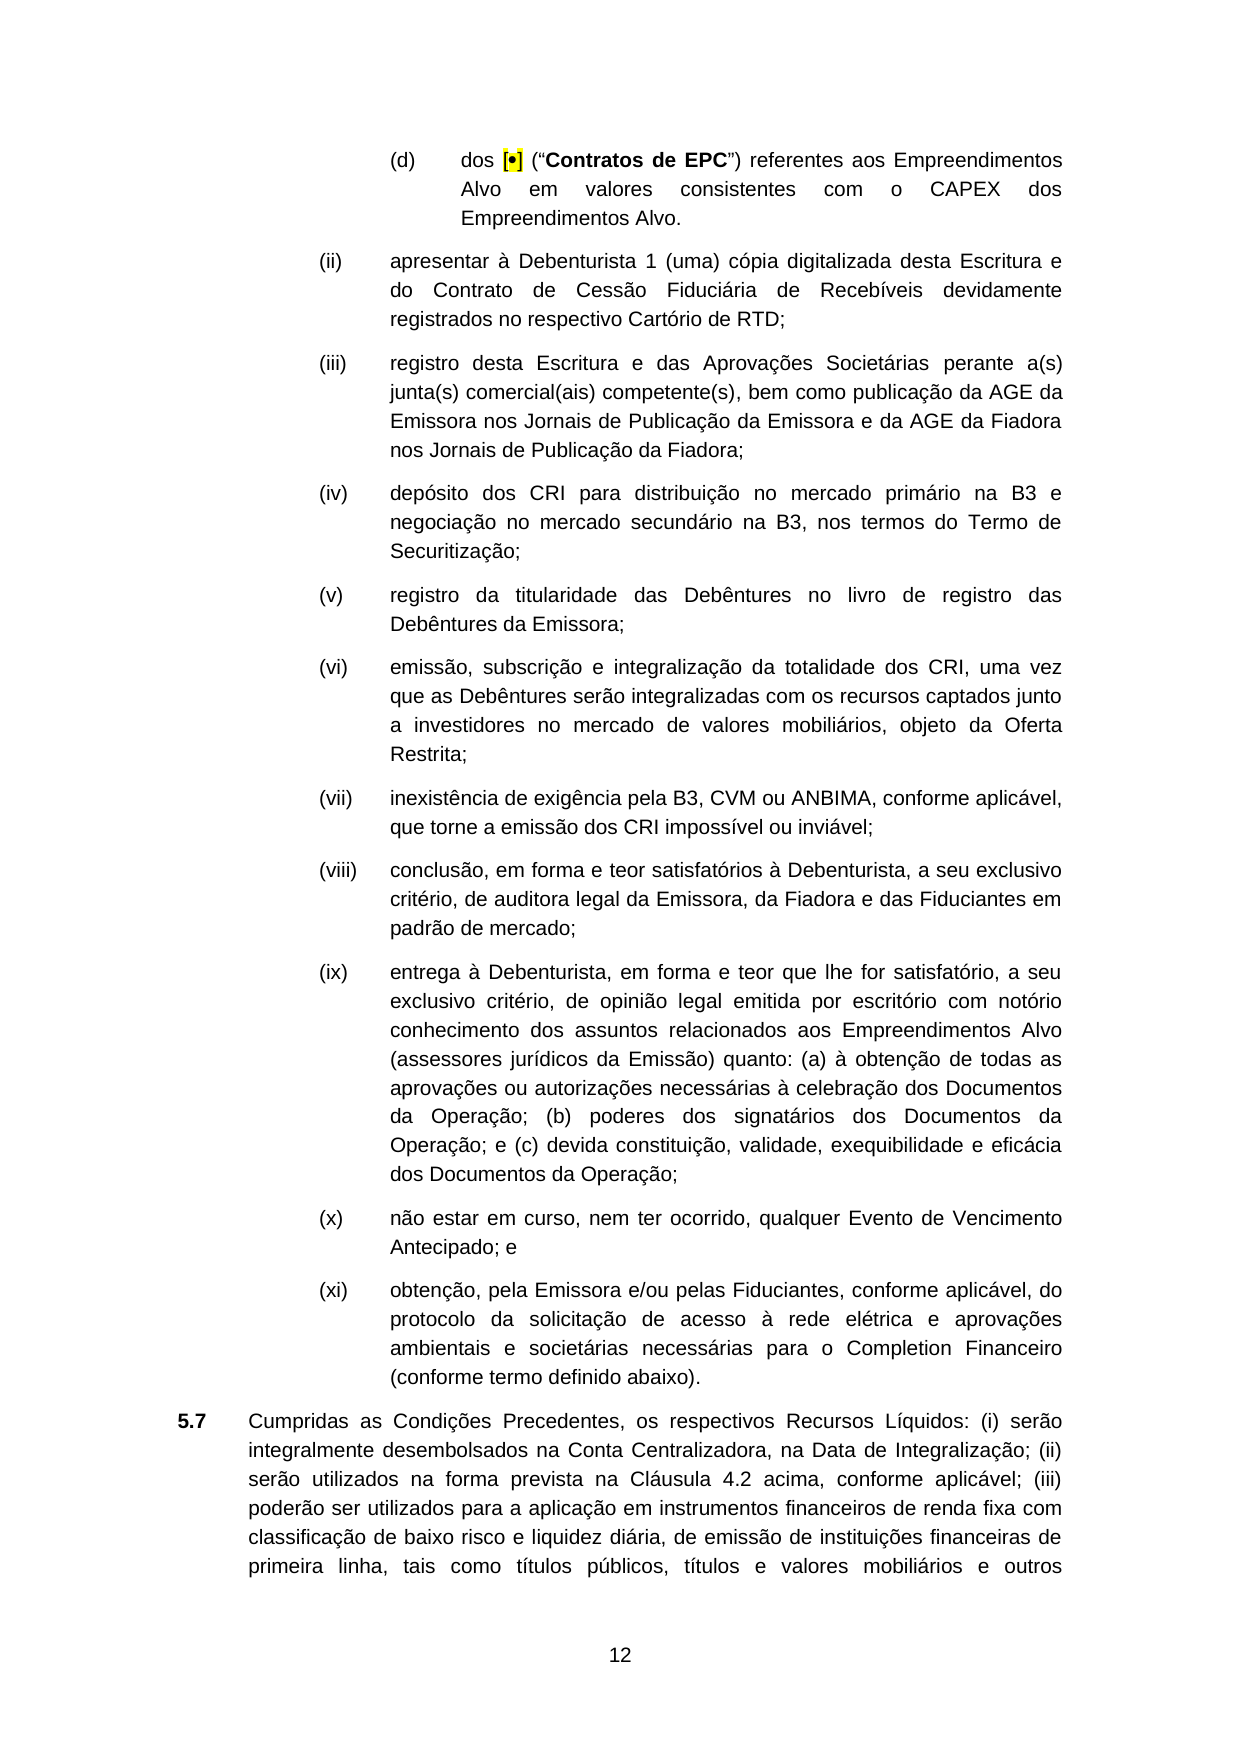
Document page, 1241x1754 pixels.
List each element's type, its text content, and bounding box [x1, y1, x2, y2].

text conclusão, em forma e teor satisfatórios à Debenturista, a seu exclusivo critério, de auditora legal da Emissora, da Fiadora e das Fiduciantes em padrão de mercado; [319, 858, 1063, 940]
text registro desta Escritura e das Aprovações Societárias perante a(s) junta(s) comercial(ais) competente(s), bem como publicação da AGE da Emissora nos Jornais de Publicação da Emissora e da AGE da Fiadora nos Jornais de Publicação da Fiadora; [319, 351, 1063, 462]
text apresentar à Debenturista 1 (uma) cópia digitalizada desta Escritura e do Contrato de Cessão Fiduciária de Recebíveis devidamente registrados no respectivo Cartório de RTD; [319, 249, 1063, 331]
text dos [] (“Contratos de EPC”) referentes aos Empreendimentos Alvo em valores consistentes com o CAPEX dos Empreendimentos Alvo. [390, 148, 1063, 230]
text obtenção, pela Emissora e/ou pelas Fiduciantes, conforme aplicável, do protocolo da solicitação de acesso à rede elétrica e aprovações ambientais e societárias necessárias para o Completion Financeiro (conforme termo definido abaixo). [319, 1278, 1063, 1389]
text não estar em curso, nem ter ocorrido, qualquer Evento de Vencimento Antecipado; e [319, 1206, 1063, 1259]
text inexistência de exigência pela B3, CVM ou ANBIMA, conforme aplicável, que torne a emissão dos CRI impossível ou inviável; [319, 786, 1063, 838]
text entrega à Debenturista, em forma e teor que lhe for satisfatório, a seu exclusivo critério, de opinião legal emitida por escritório com notório conhecimento dos assuntos relacionados aos Empreendimentos Alvo (assessores jurídicos da Emissão) quanto: (a) à obtenção de todas as aprovações ou autorizações necessárias à celebração dos Documentos da Operação; (b) poderes dos signatários dos Documentos da Operação; e (c) devida constituição, validade, exequibilidade e eficácia dos Documentos da Operação; [319, 959, 1063, 1186]
text depósito dos CRI para distribuição no mercado primário na B3 e negociação no mercado secundário na B3, nos termos do Termo de Securitização; [319, 481, 1063, 563]
text emissão, subscrição e integralização da totalidade dos CRI, uma vez que as Debêntures serão integralizadas com os recursos captados junto a investidores no mercado de valores mobiliários, objeto da Oferta Restrita; [319, 655, 1063, 766]
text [177, 1409, 1063, 1577]
text registro da titularidade das Debêntures no livro de registro das Debêntures da Emissora; [319, 583, 1063, 636]
